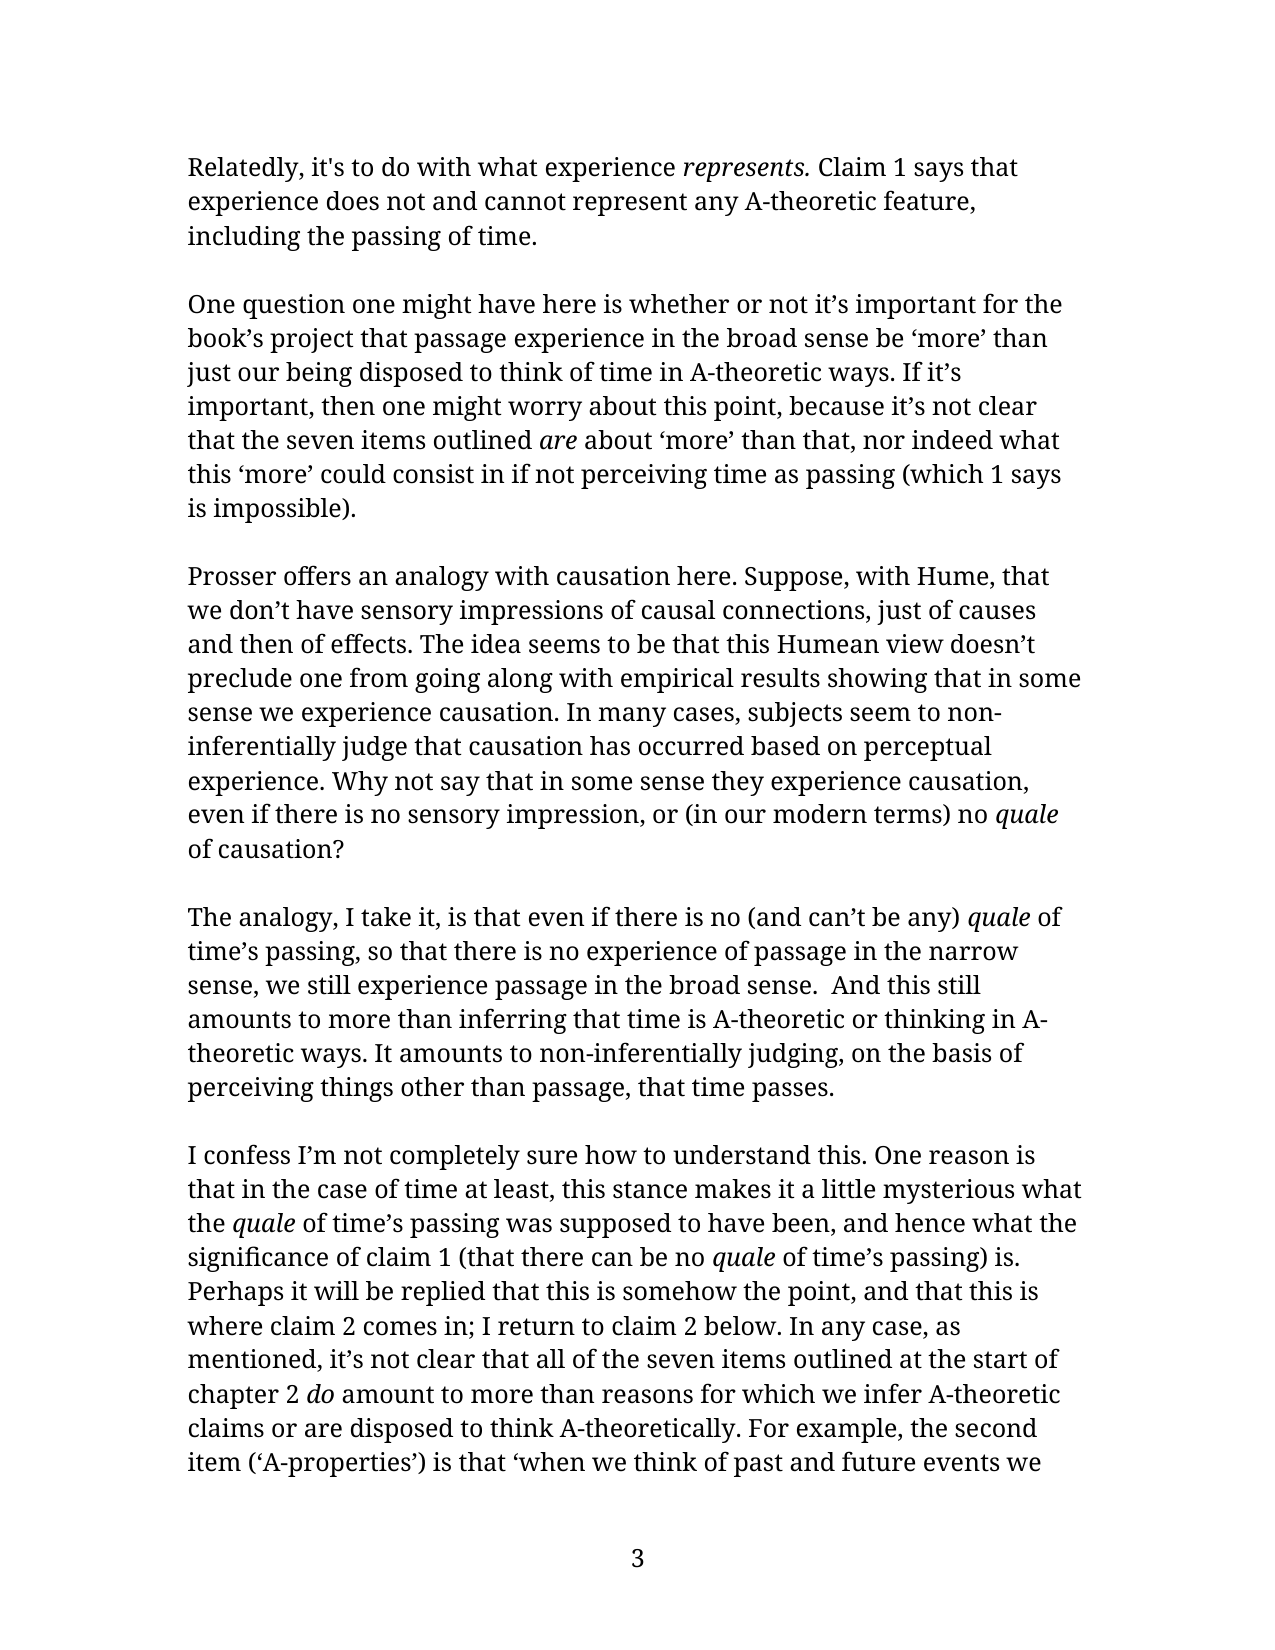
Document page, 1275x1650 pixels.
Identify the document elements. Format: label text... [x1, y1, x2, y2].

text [187, 1138, 1087, 1478]
text One question one might have here is whether or not it’s important for the book’s project that passage experience in the broad sense be ‘more’ than just our being disposed to think of time in A-theoretic ways. If it’s important, then one might worry about this point, because it’s not clear that the seven items outlined are about ‘more’ than that, nor indeed what this ‘more’ could consist in if not perceiving time as passing (which 1 says is impossible). [187, 286, 1087, 525]
text Prosser offers an analogy with causation here. Suppose, with Hume, that we don’t have sensory impressions of causal connections, just of causes and then of effects. The idea seems to be that this Humean view doesn’t preclude one from going along with empirical results showing that in some sense we experience causation. In many cases, subjects seem to non-inferentially judge that causation has occurred based on perceptual experience. Why not say that in some sense they experience causation, even if there is no sensory impression, or (in our modern terms) no quale of causation? [187, 559, 1087, 865]
text The analogy, I take it, is that even if there is no (and can’t be any) quale of time’s passing, so that there is no experience of passage in the narrow sense, we still experience passage in the broad sense. And this still amounts to more than inferring that time is A-theoretic or thinking in A-theoretic ways. It amounts to non-inferentially judging, on the basis of perceiving things other than passage, that time passes. [187, 899, 1087, 1104]
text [187, 150, 1087, 252]
